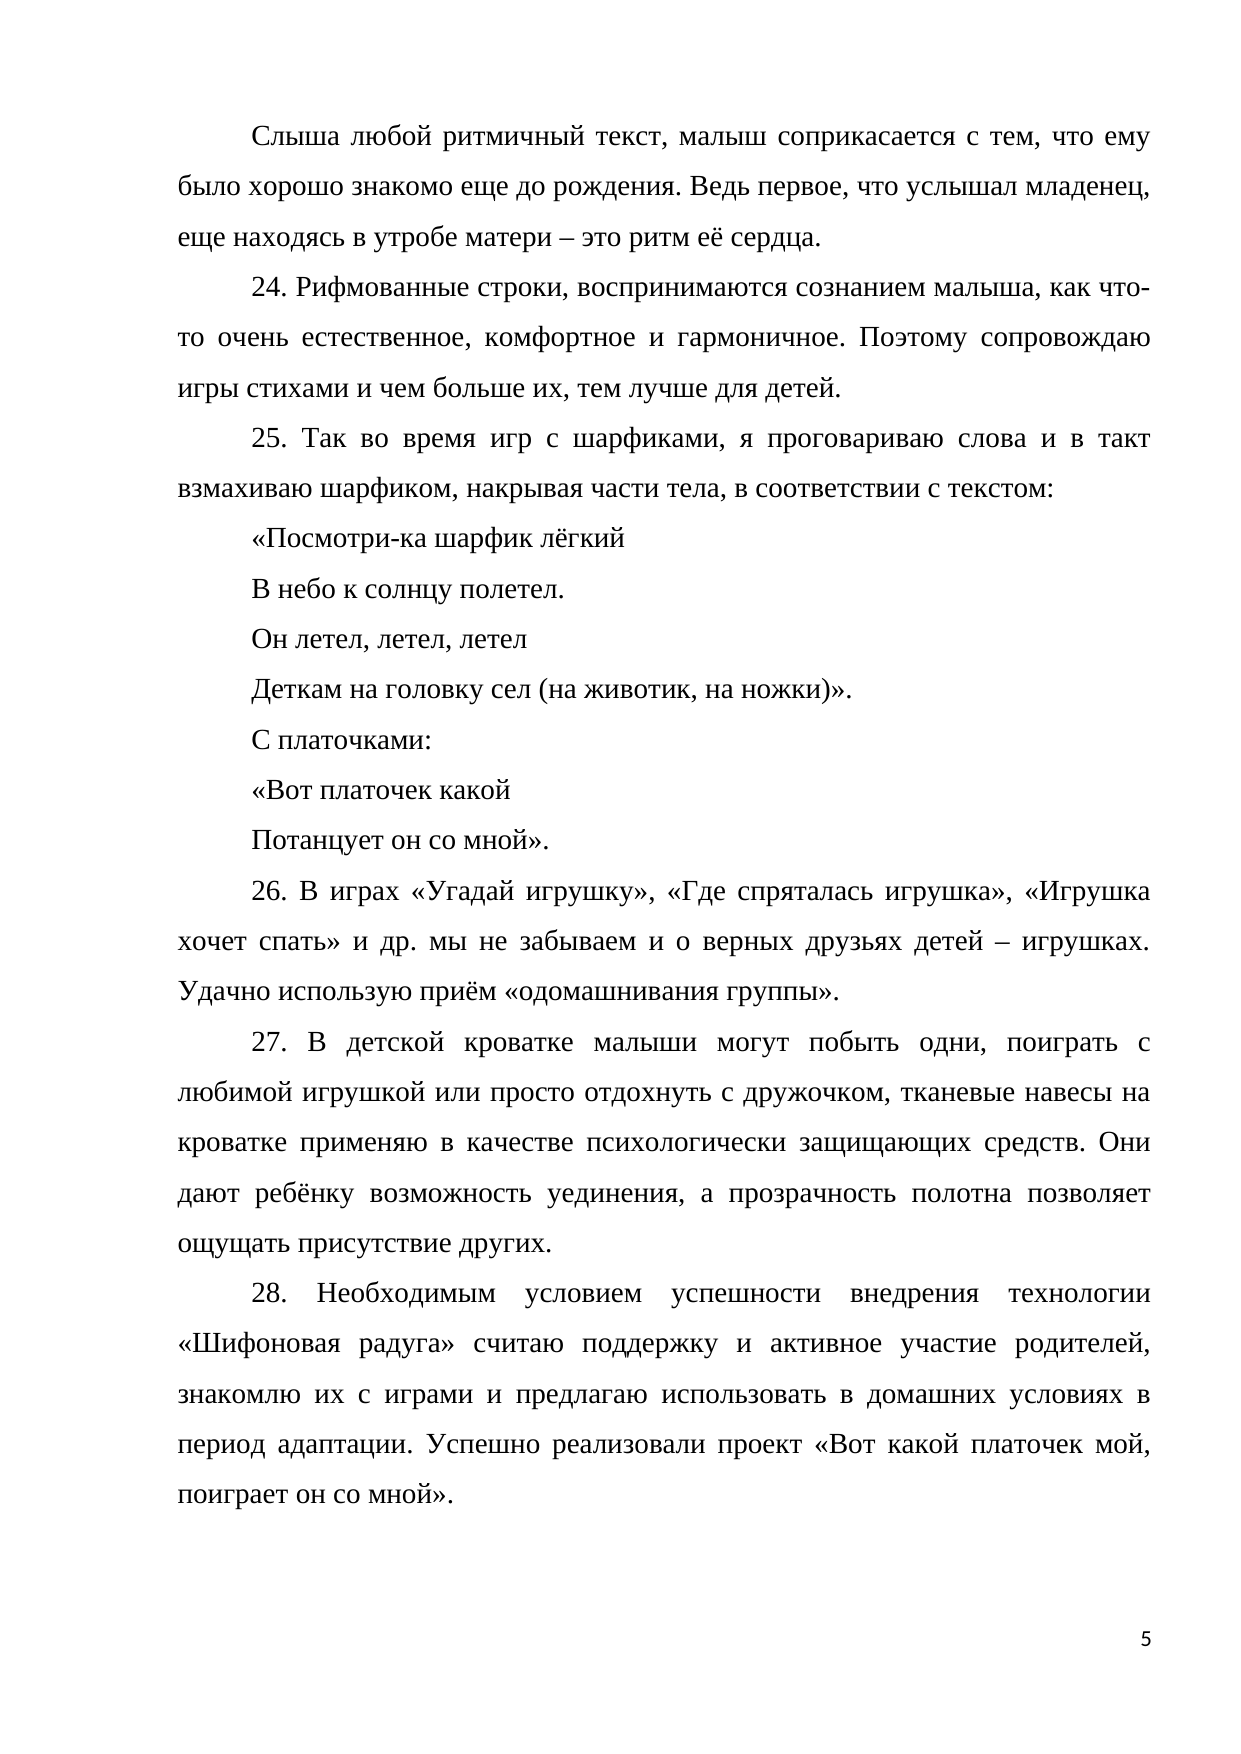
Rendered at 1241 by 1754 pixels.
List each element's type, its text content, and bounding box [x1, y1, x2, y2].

text 24. Рифмованные строки, воспринимаются сознанием малыша, как что-то очень естественное, комфортное и гармоничное. Поэтому сопровождаю игры стихами и чем больше их, тем лучше для детей. [177, 269, 1152, 403]
text 28. Необходимым условием успешности внедрения технологии «Шифоновая радуга» считаю поддержку и активное участие родителей, знакомлю их с играми и предлагаю использовать в домашних условиях в период адаптации. Успешно реализовали проект «Вот какой платочек мой, поиграет он со мной». [177, 1275, 1152, 1510]
text «Посмотри-ка шарфик лёгкий [177, 521, 1152, 554]
text «Вот платочек какой [177, 772, 1152, 806]
text Потанцует он со мной». [177, 822, 1152, 856]
text 26. В играх «Угадай игрушку», «Где спряталась игрушка», «Игрушка хочет спать» и др. мы не забываем и о верных друзьях детей – игрушках. Удачно использую приём «одомашнивания группы». [177, 873, 1152, 1007]
text Деткам на головку сел (на животик, на ножки)». [177, 672, 1152, 705]
text 27. В детской кроватке малыши могут побыть одни, поиграть с любимой игрушкой или просто отдохнуть с дружочком, тканевые навесы на кроватке применяю в качестве психологически защищающих средств. Они дают ребёнку возможность уединения, а прозрачность полотна позволяет ощущать присутствие других. [177, 1024, 1152, 1258]
text В небо к солнцу полетел. [177, 571, 1152, 604]
text Слыша любой ритмичный текст, малыш соприкасается с тем, что ему было хорошо знакомо еще до рождения. Ведь первое, что услышал младенец, еще находясь в утробе матери – это ритм её сердца. [177, 118, 1152, 252]
text С платочками: [177, 722, 1152, 755]
text 25. Так во время игр с шарфиками, я проговариваю слова и в такт взмахиваю шарфиком, накрывая части тела, в соответствии с текстом: [177, 420, 1152, 504]
text Он летел, летел, летел [177, 621, 1152, 655]
